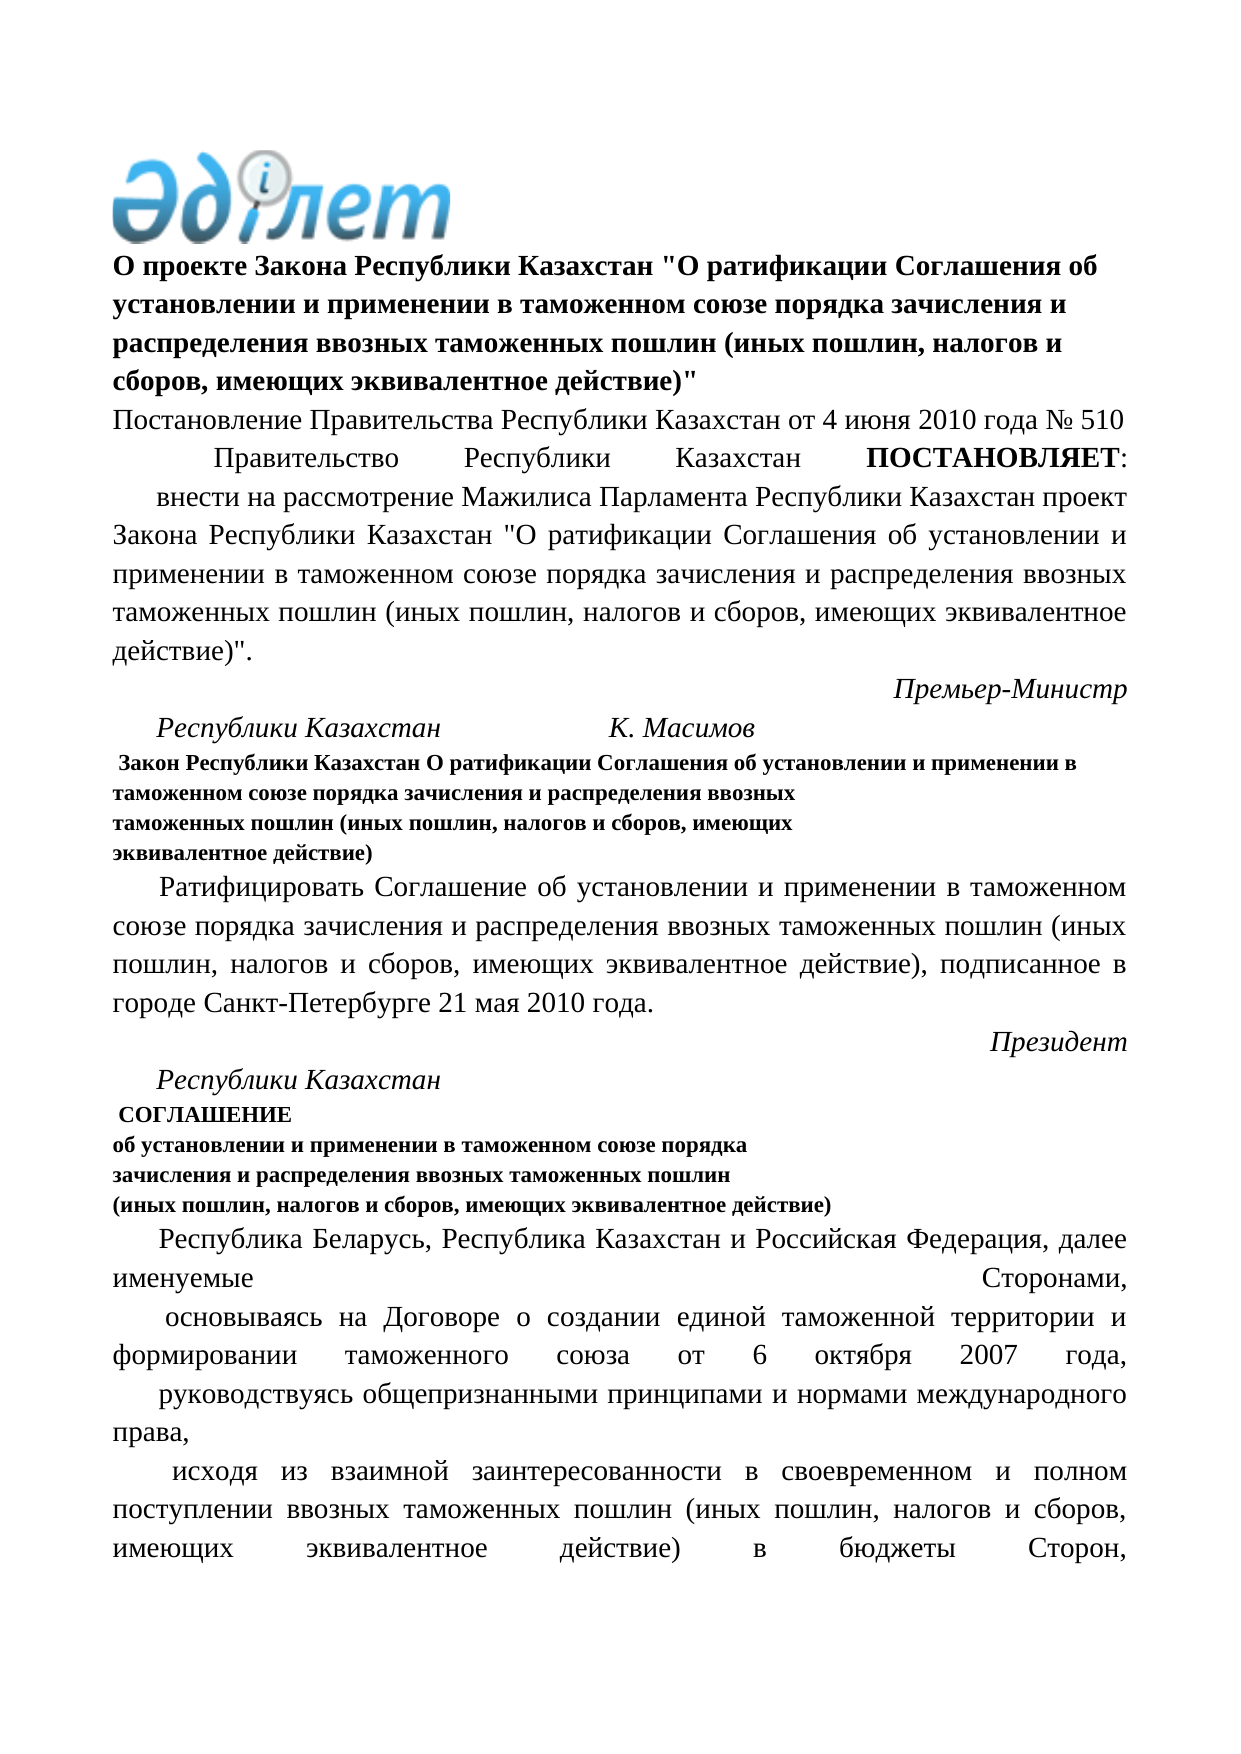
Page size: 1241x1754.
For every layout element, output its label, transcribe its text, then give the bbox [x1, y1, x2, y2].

text СОГЛАШЕНИЕ об установлении и применении в таможенном союзе порядка зачисления и распределения ввозных таможенных пошлин (иных пошлин, налогов и сборов, имеющих эквивалентное действие) [112, 1101, 1128, 1218]
text Ратифицировать Соглашение об установлении и применении в таможенном союзе порядка зачисления и распределения ввозных таможенных пошлин (иных пошлин, налогов и сборов, имеющих эквивалентное действие), подписанное в городе Санкт-Петербурге 21 мая 2010 года. [112, 869, 1128, 1019]
picture [112, 150, 451, 244]
text Закон Республики Казахстан О ратификации Соглашения об установлении и применении в таможенном союзе порядка зачисления и распределения ввозных таможенных пошлин (иных пошлин, налогов и сборов, имеющих эквивалентное действие) [112, 749, 1128, 866]
text О проекте Закона Республики Казахстан "О ратификации Соглашения об установлении и применении в таможенном союзе порядка зачисления и распределения ввозных таможенных пошлин (иных пошлин, налогов и сборов, имеющих эквивалентное действие)" [112, 248, 1128, 397]
text Президент Республики Казахстан [112, 1024, 1128, 1096]
text Премьер-Министр Республики Казахстан К. Масимов [112, 672, 1128, 744]
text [112, 1222, 1128, 1563]
text Правительство Республики Казахстан ПОСТАНОВЛЯЕТ: внести на рассмотрение Мажилиса Парламента Республики Казахстан проект Закона Республики Казахстан "О ратификации Соглашения об установлении и применении в таможенном союзе порядка зачисления и распределения ввозных таможенных пошлин (иных пошлин, налогов и сборов, имеющих эквивалентное действие)". [112, 440, 1128, 667]
text Постановление Правительства Республики Казахстан от 4 июня 2010 года № 510 [112, 402, 1128, 435]
